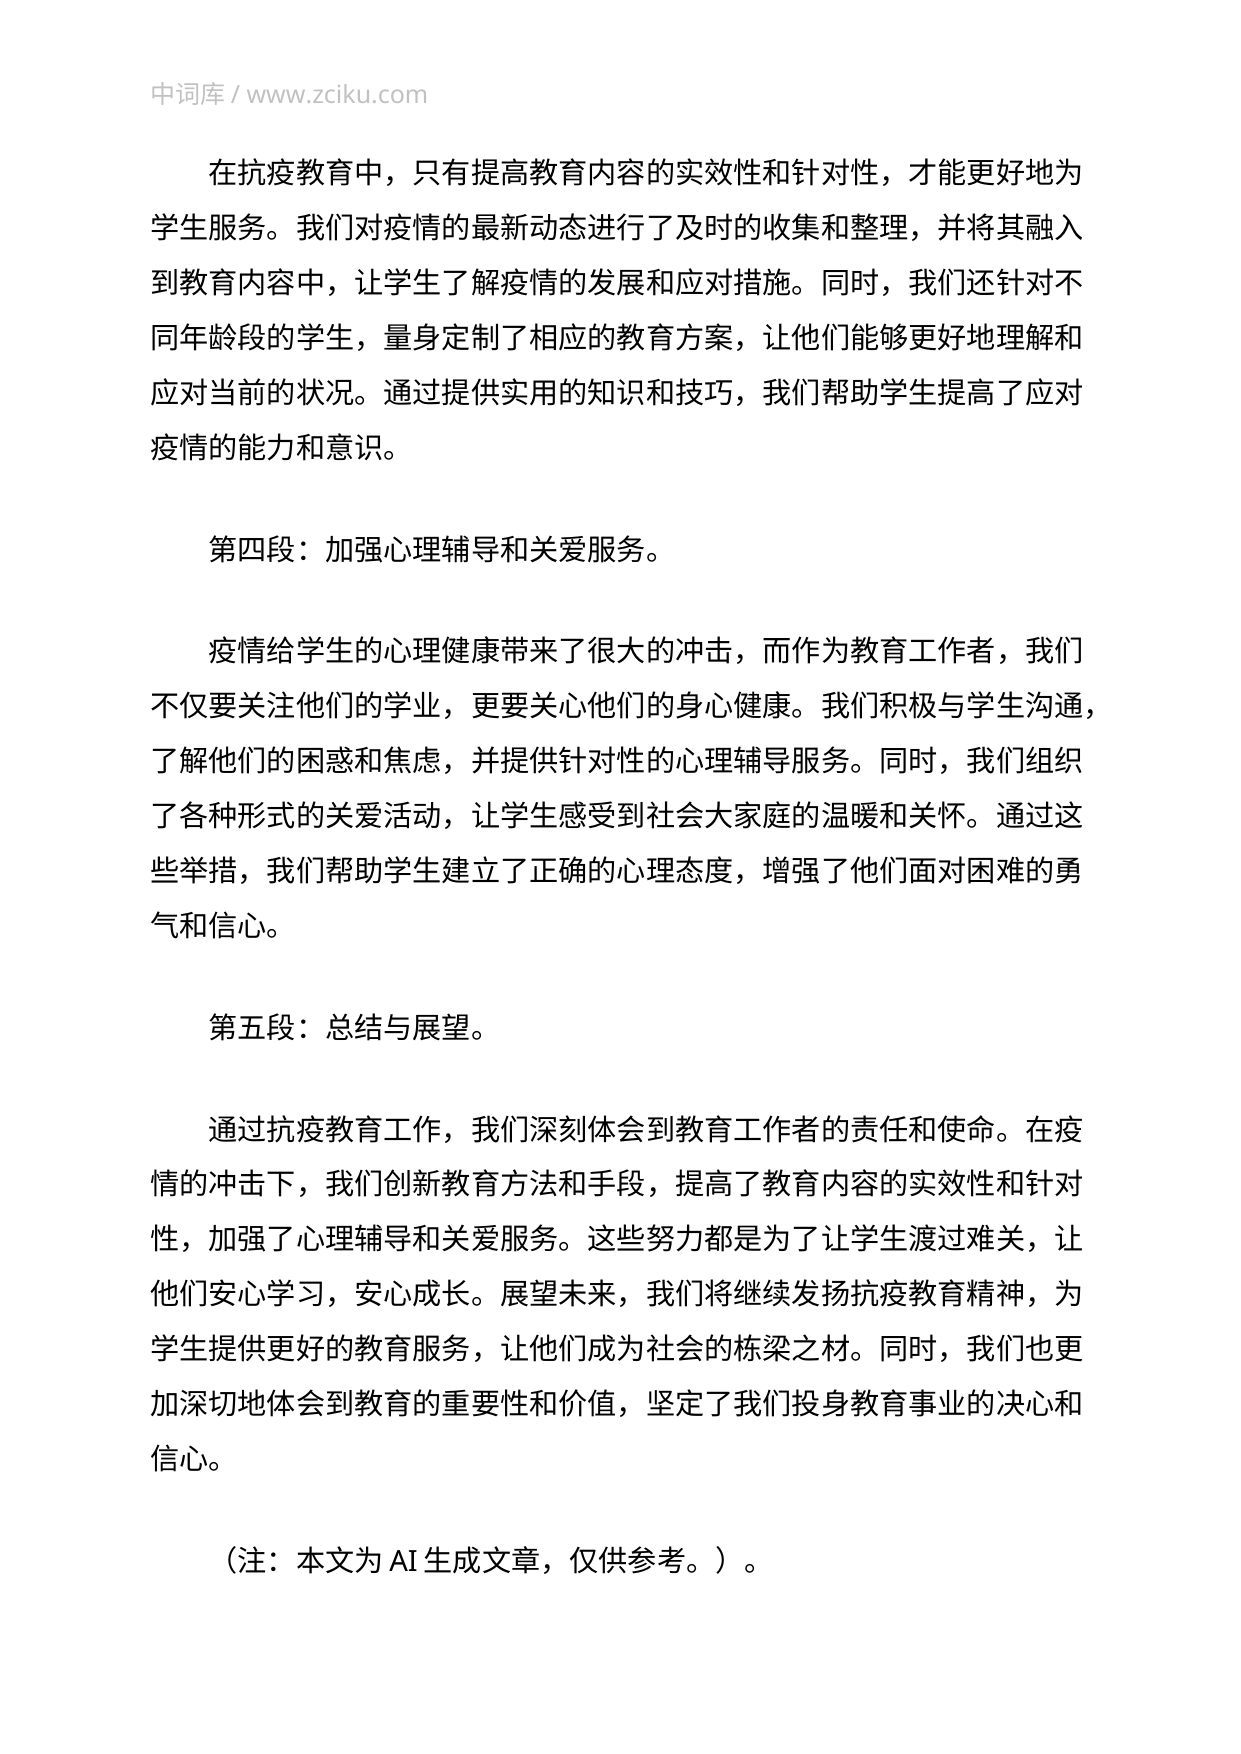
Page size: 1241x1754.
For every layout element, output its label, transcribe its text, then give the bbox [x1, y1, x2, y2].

text 在抗疫教育中，只有提高教育内容的实效性和针对性，才能更好地为学生服务。我们对疫情的最新动态进行了及时的收集和整理，并将其融入到教育内容中，让学生了解疫情的发展和应对措施。同时，我们还针对不同年龄段的学生，量身定制了相应的教育方案，让他们能够更好地理解和应对当前的状况。通过提供实用的知识和技巧，我们帮助学生提高了应对疫情的能力和意识。 [150, 150, 1090, 467]
text 第五段：总结与展望。 [150, 1004, 1090, 1047]
text 疫情给学生的心理健康带来了很大的冲击，而作为教育工作者，我们不仅要关注他们的学业，更要关心他们的身心健康。我们积极与学生沟通，了解他们的困惑和焦虑，并提供针对性的心理辅导服务。同时，我们组织了各种形式的关爱活动，让学生感受到社会大家庭的温暖和关怀。通过这些举措，我们帮助学生建立了正确的心理态度，增强了他们面对困难的勇气和信心。 [150, 628, 1090, 945]
text 第四段：加强心理辅导和关爱服务。 [150, 526, 1090, 568]
text 通过抗疫教育工作，我们深刻体会到教育工作者的责任和使命。在疫情的冲击下，我们创新教育方法和手段，提高了教育内容的实效性和针对性，加强了心理辅导和关爱服务。这些努力都是为了让学生渡过难关，让他们安心学习，安心成长。展望未来，我们将继续发扬抗疫教育精神，为学生提供更好的教育服务，让他们成为社会的栋梁之材。同时，我们也更加深切地体会到教育的重要性和价值，坚定了我们投身教育事业的决心和信心。 [150, 1106, 1090, 1478]
text （注：本文为AI生成文章，仅供参考。）。 [150, 1537, 1090, 1579]
